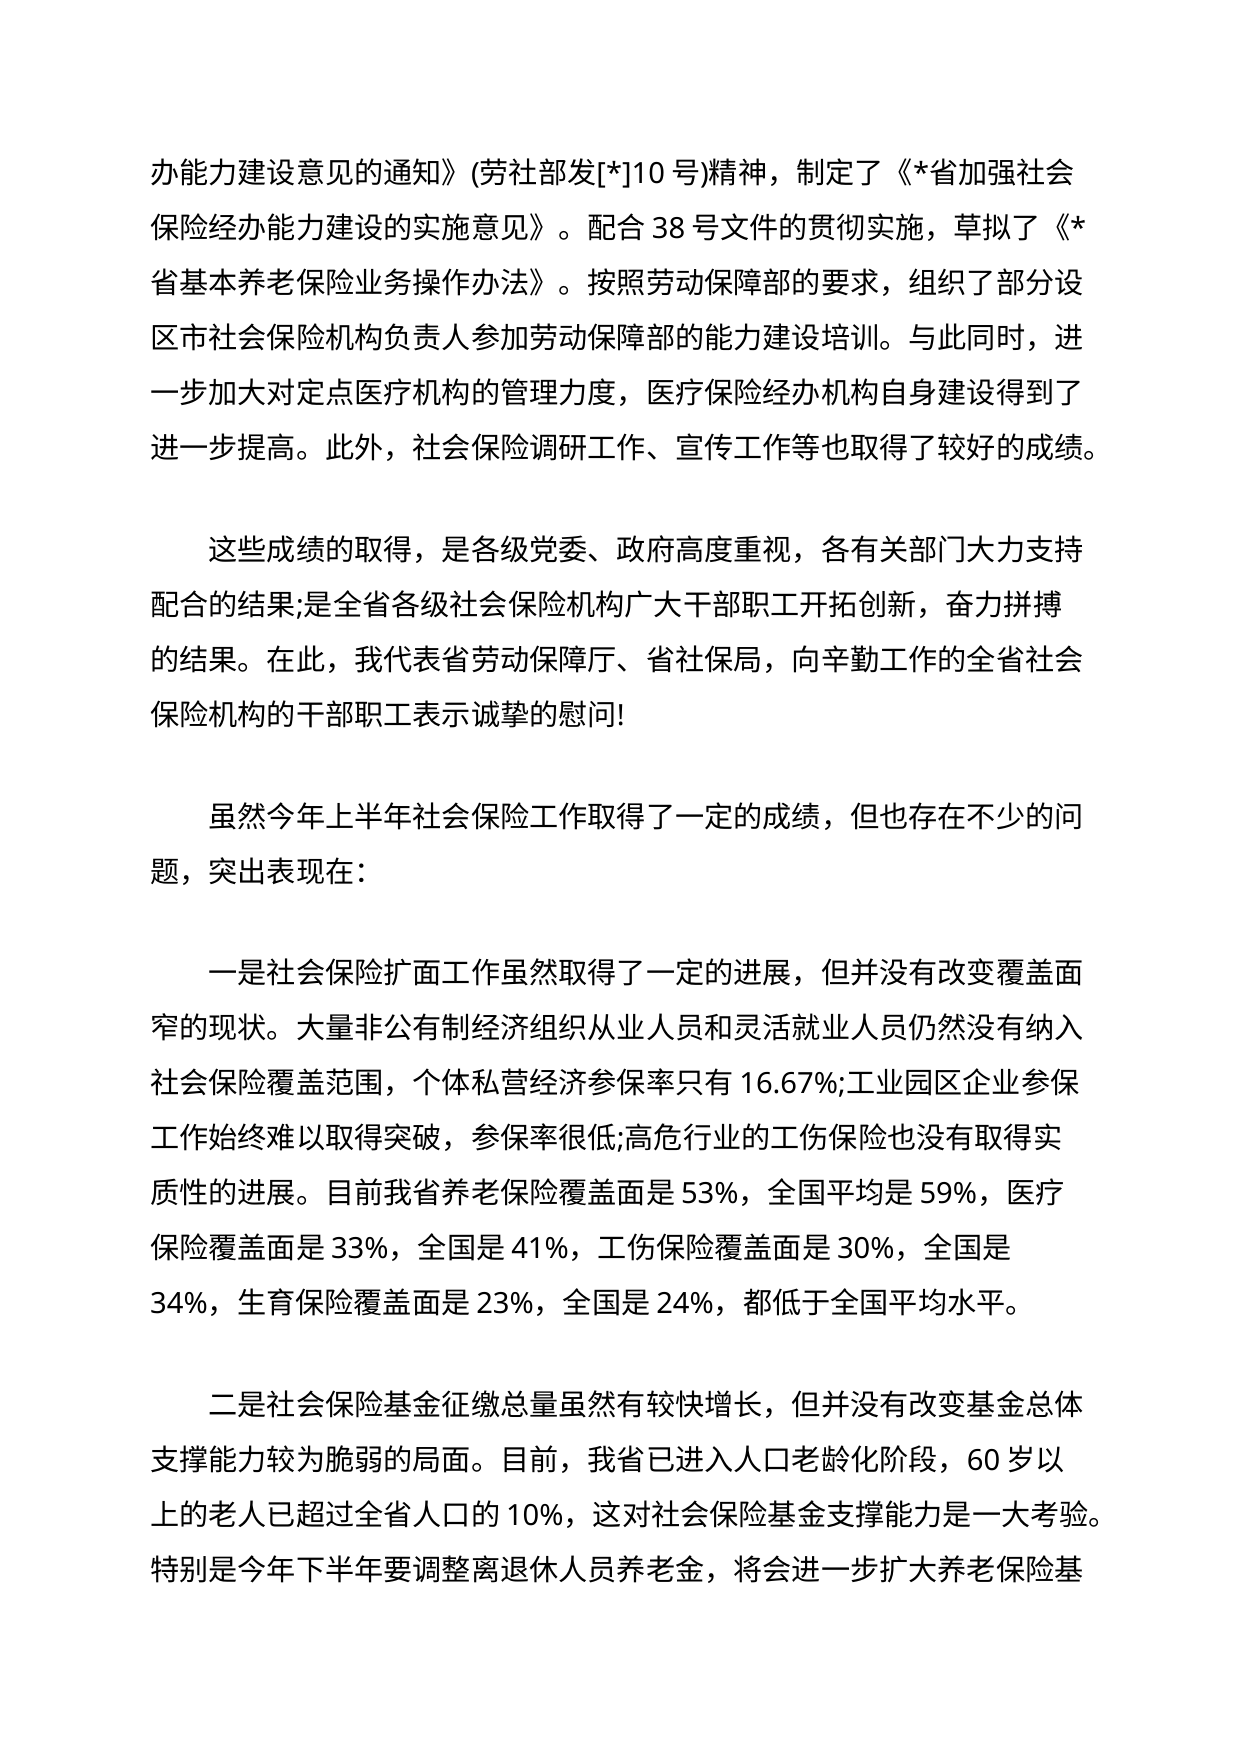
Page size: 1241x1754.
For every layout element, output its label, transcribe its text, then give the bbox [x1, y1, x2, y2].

text 这些成绩的取得，是各级党委、政府高度重视，各有关部门大力支持配合的结果;是全省各级社会保险机构广大干部职工开拓创新，奋力拼搏的结果。在此，我代表省劳动保障厅、省社保局，向辛勤工作的全省社会保险机构的干部职工表示诚挚的慰问! [150, 526, 1090, 734]
text 一是社会保险扩面工作虽然取得了一定的进展，但并没有改变覆盖面窄的现状。大量非公有制经济组织从业人员和灵活就业人员仍然没有纳入社会保险覆盖范围，个体私营经济参保率只有16.67%;工业园区企业参保工作始终难以取得突破，参保率很低;高危行业的工伤保险也没有取得实质性的进展。目前我省养老保险覆盖面是53%，全国平均是59%，医疗保险覆盖面是33%，全国是41%，工伤保险覆盖面是30%，全国是34%，生育保险覆盖面是23%，全国是24%，都低于全国平均水平。 [150, 950, 1090, 1322]
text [150, 150, 1090, 467]
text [150, 1382, 1090, 1589]
text 虽然今年上半年社会保险工作取得了一定的成绩，但也存在不少的问题，突出表现在： [150, 793, 1090, 890]
